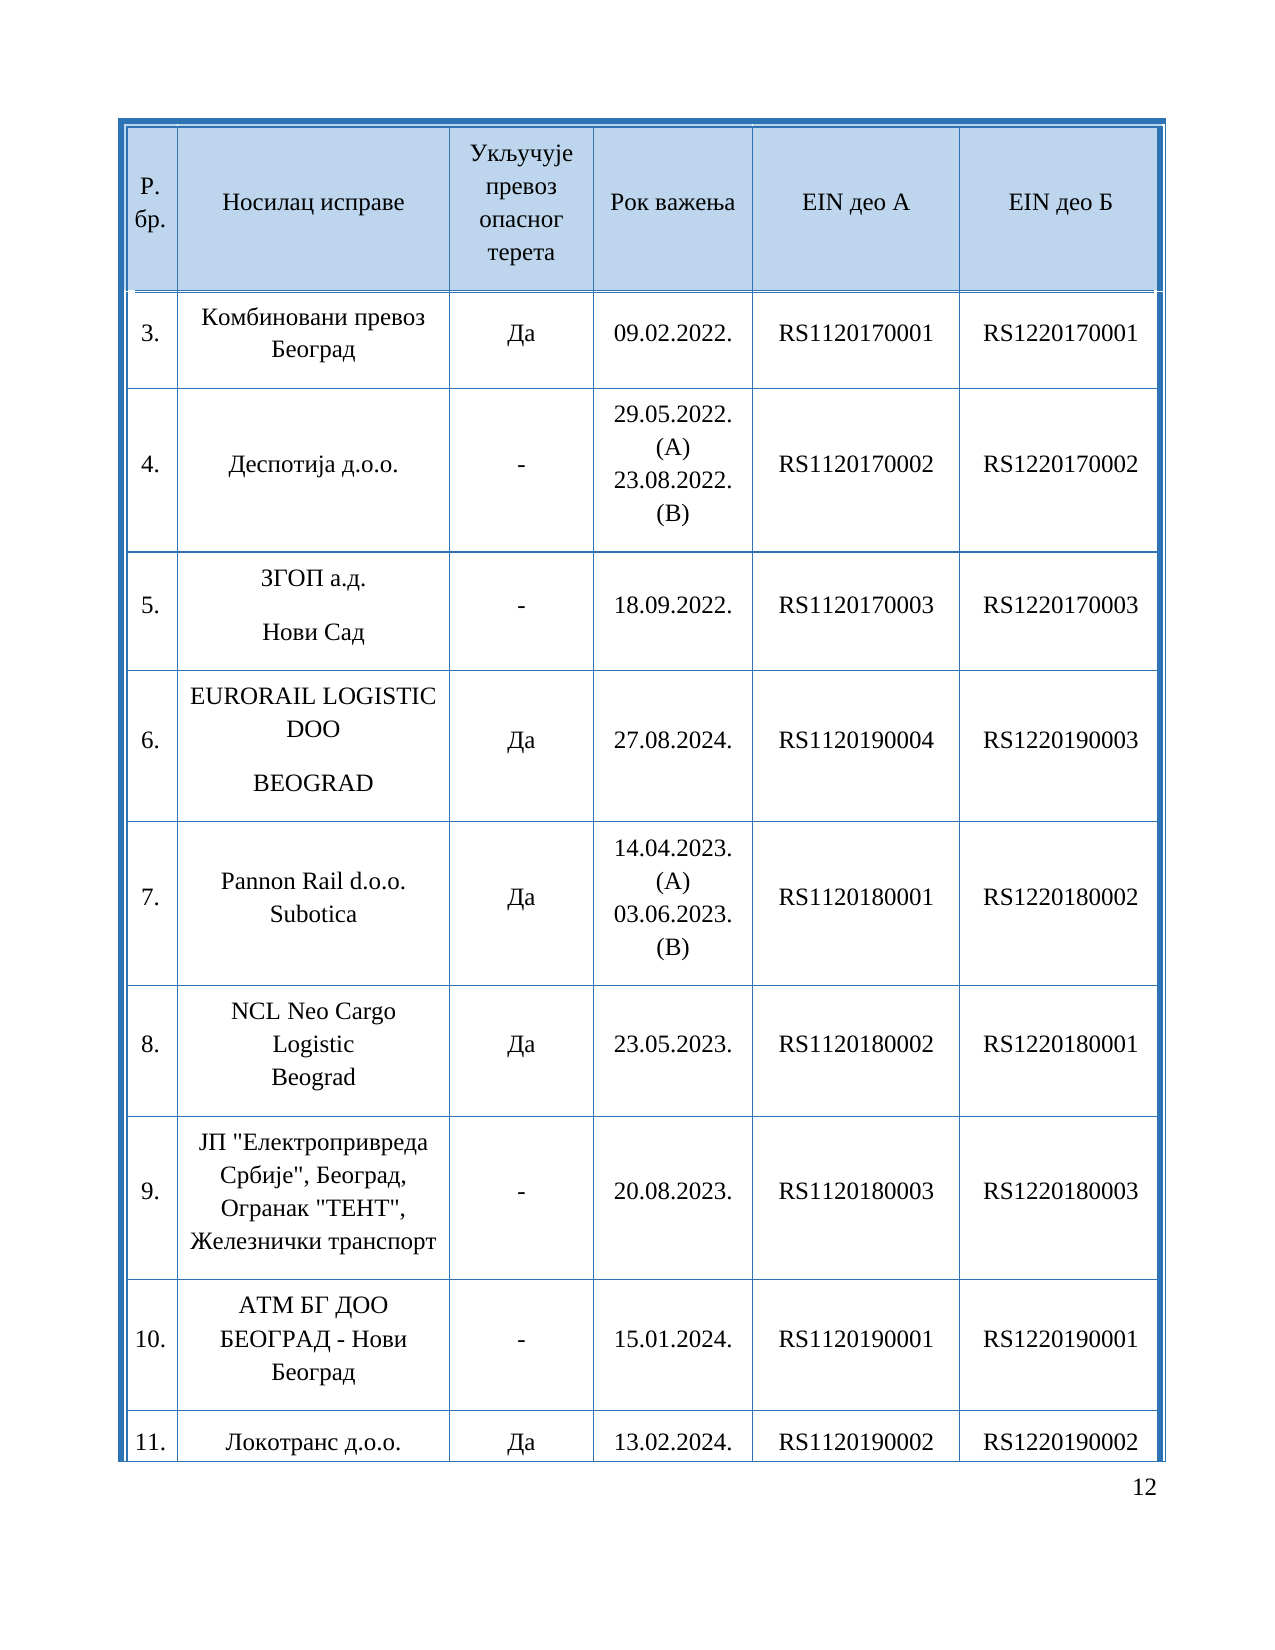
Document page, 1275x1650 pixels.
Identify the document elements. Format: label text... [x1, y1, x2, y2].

table_header Укључује превоз опасног терета [450, 128, 593, 290]
table_cell EURORAIL LOGISTIC DOO BEOGRAD [178, 671, 449, 821]
table_header EIN део Б [960, 128, 1157, 290]
table_cell RS1220170001 [960, 290, 1162, 388]
table_cell 6. [128, 671, 177, 821]
table_header Рок важења [594, 128, 752, 290]
table_cell RS1120170003 [753, 553, 959, 670]
table_cell RS1120190004 [753, 671, 959, 821]
table_cell Деспотија д.о.о. [178, 389, 449, 551]
table_cell NCL Neo Cargo Logistic Beograd [178, 986, 449, 1116]
table_cell - [450, 389, 593, 551]
table_cell 20.08.2023. [594, 1117, 752, 1279]
table_cell RS1220170003 [960, 553, 1157, 670]
table_cell 9. [128, 1117, 177, 1279]
table_cell Pannon Rail d.o.o. Subotica [178, 822, 449, 985]
table_cell RS1220180003 [960, 1117, 1157, 1279]
table_cell 27.08.2024. [594, 671, 752, 821]
table_cell ЈП "Електропривреда Србије", Београд, Огранак "ТЕНТ", Железнички транспорт [178, 1117, 449, 1279]
table_cell Да [450, 822, 593, 985]
table_cell RS1220180001 [960, 986, 1157, 1116]
table_cell - [450, 1280, 593, 1410]
table_cell Да [450, 671, 593, 821]
table_cell 13.02.2024. [594, 1411, 752, 1461]
table_header Носилац исправе [178, 128, 449, 290]
table_cell RS1120190001 [753, 1280, 959, 1410]
table_cell 8. [128, 986, 177, 1116]
table_cell 10. [128, 1280, 177, 1410]
table_cell RS1220170002 [960, 389, 1157, 551]
table_cell Да [450, 293, 593, 388]
table_cell Да [450, 1411, 593, 1461]
table_cell RS1220180002 [960, 822, 1157, 985]
table_cell RS1120170002 [753, 389, 959, 551]
table_cell 3. [124, 290, 177, 388]
table_cell 11. [128, 1411, 177, 1461]
table_cell ЗГОП а.д. Нови Сад [178, 553, 449, 670]
table_cell RS1220190002 [960, 1411, 1157, 1461]
table_cell АТМ БГ ДОО БЕОГРАД - Нови Београд [178, 1280, 449, 1410]
table_cell RS1220190003 [960, 671, 1157, 821]
table_cell - [450, 553, 593, 670]
table_header Р. бр. [128, 128, 177, 290]
table_cell 23.05.2023. [594, 986, 752, 1116]
table_cell Комбиновани превоз Београд [178, 293, 449, 388]
table_cell 14.04.2023. (A) 03.06.2023. (B) [594, 822, 752, 985]
table_header EIN део А [753, 128, 959, 290]
table_cell RS1120180003 [753, 1117, 959, 1279]
table_cell 4. [128, 389, 177, 551]
table_cell 7. [128, 822, 177, 985]
table_cell - [450, 1117, 593, 1279]
table_cell RS1220190001 [960, 1280, 1157, 1410]
table_cell 29.05.2022. (A) 23.08.2022. (B) [594, 389, 752, 551]
table_cell 18.09.2022. [594, 553, 752, 670]
table_cell RS1120180002 [753, 986, 959, 1116]
table_cell RS1120170001 [753, 293, 959, 388]
table_cell Локотранс д.о.о. Суботица [178, 1411, 449, 1461]
table_cell Да [450, 986, 593, 1116]
table_cell RS1120180001 [753, 822, 959, 985]
table_cell 15.01.2024. [594, 1280, 752, 1410]
table_cell 5. [128, 553, 177, 670]
table_cell RS1120190002 [753, 1411, 959, 1461]
table_cell 09.02.2022. [594, 293, 752, 388]
